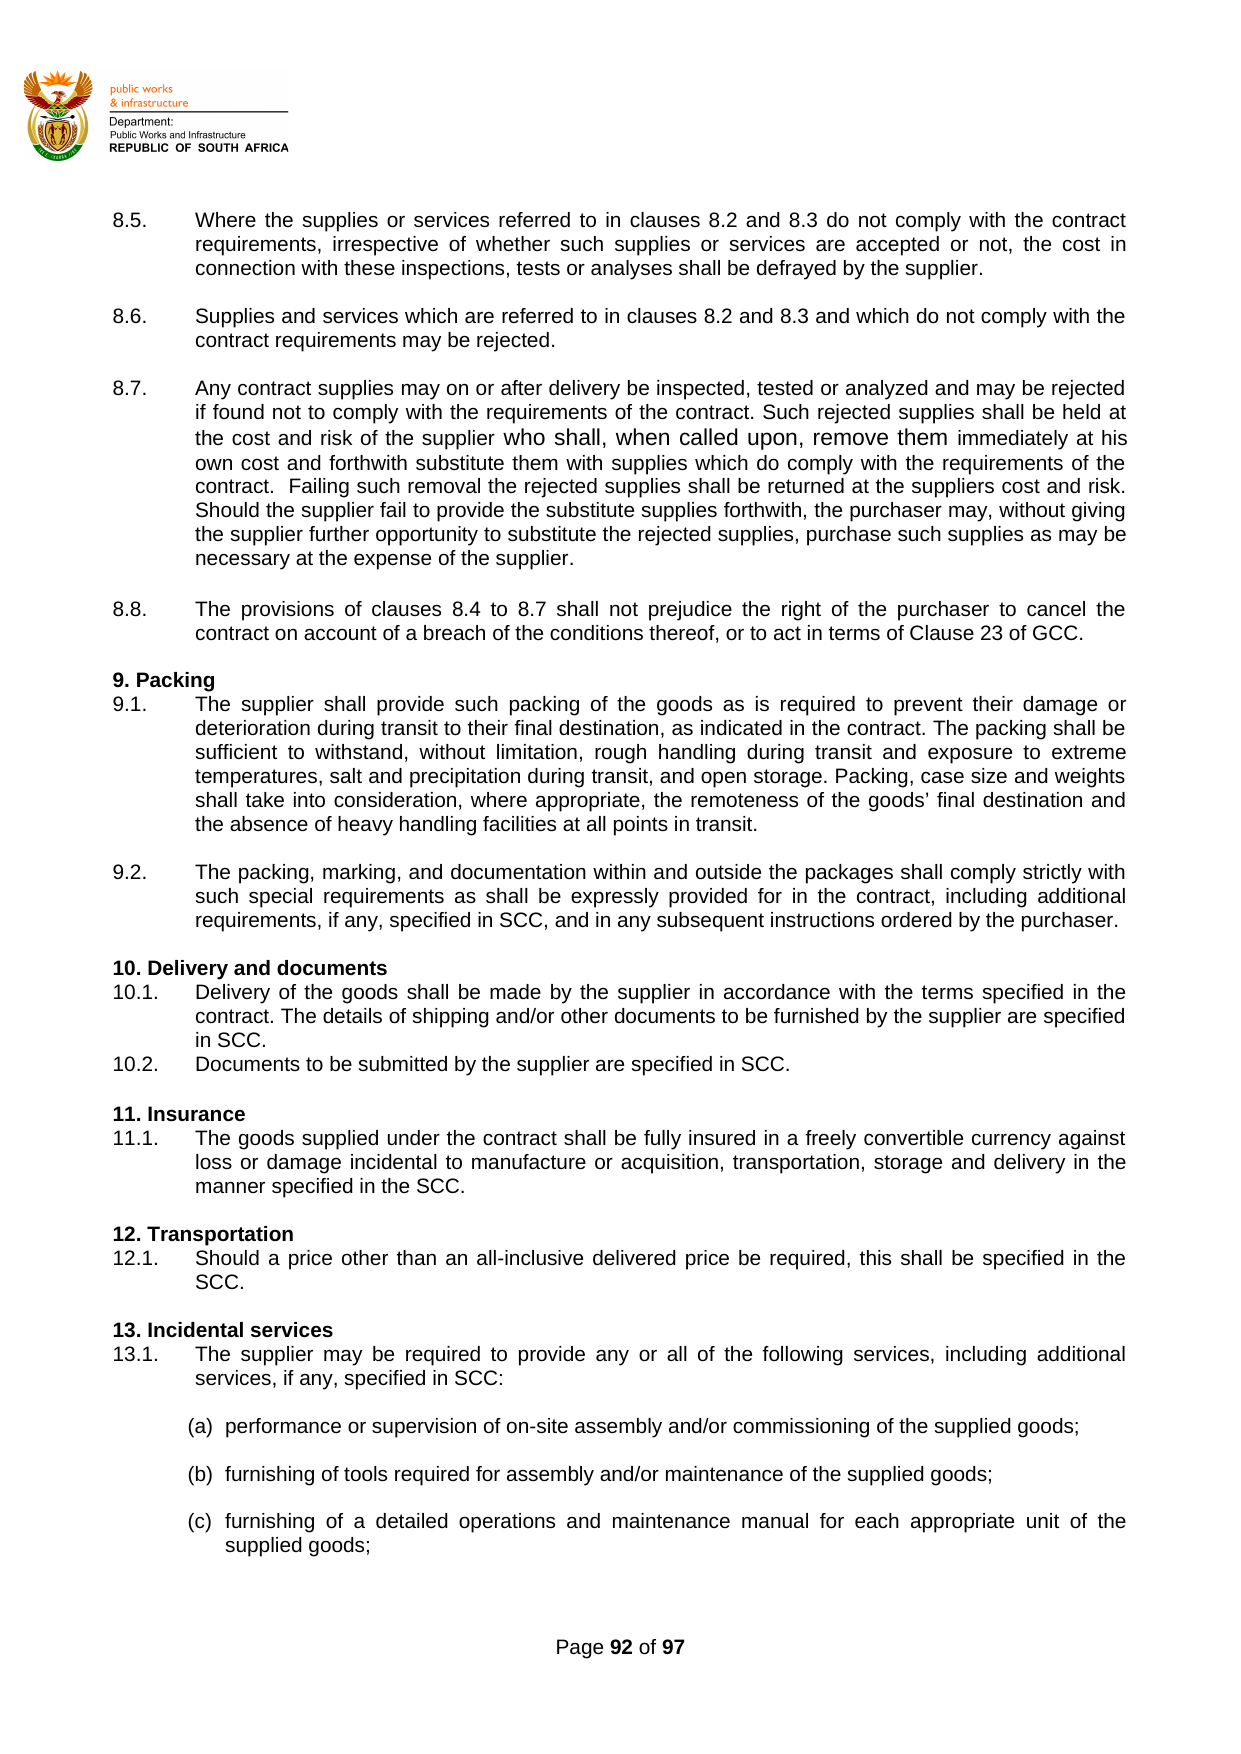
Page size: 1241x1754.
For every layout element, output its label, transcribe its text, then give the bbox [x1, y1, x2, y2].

list The goods supplied under the contract shall be fully insured in a freely convertible currency against loss or damage incidental to manufacture or acquisition, transportation, storage and delivery in the mer specified in the SCC. [112, 1126, 1128, 1198]
picture [23, 70, 289, 161]
list The supplier shall provide such packing of the goods as is required to prevent their damage or deterioration during transit to their final destination, as indicated in the contract. The packing shall be sufficient to withstand, without limitation, rough handling during transit and exposure to extreme temperatures, salt and precipitation during transit, and open storage. Packing, case size and weights shall take into consideration, where appropriate, the remoteness of the goods’ final destination and the absence of heavy handling facilities at all points in transit. [112, 692, 1128, 836]
list furnishing of a detailed operations and maintenance manual for each appropriate unit of the supplied goods; [187, 1509, 1128, 1557]
list Delivery of the goods shall be made by the supplier in accordance with the terms specified in the contract. The details of shipping and/or other documents to be furnished by the supplier are specified in SCC. [112, 980, 1128, 1052]
list Supplies and services which are referred to in clauses 8.2 and 8.3 and which do not comply with the contract requirements may be rejected. [112, 304, 1128, 352]
list furnishing of tools required for assembly and/or maintenance of the supplied goods; [187, 1461, 1128, 1485]
list The provisions of clauses 8.4 to 8.7 shall not prejudice the right of the purchaser to cancel the contract on account of a breach of the conditions thereof, or to act in terms of Clause 23 of GCC. [112, 596, 1128, 644]
text 11. Insurance [112, 1102, 1128, 1126]
text 12. Transportation [112, 1222, 1128, 1246]
text 9. Packing [112, 668, 1128, 692]
list performance or supervision of on-site assembly and/or commissioning of the supplied goods; [187, 1413, 1128, 1437]
list The packing, marking, and documentation within and outside the packages shall comply strictly with such special requirements as shall be expressly provided for in the contract, including additional requirements, if any, specified in SCC, and in any subsequent instructions ordered by the purchaser. [112, 860, 1128, 932]
text 10. Delivery and documents [112, 956, 1128, 980]
list Where the supplies or services referred to in clauses 8.2 and 8.3 do not comply with the contract requirements, irrespective of whether such supplies or services are accepted or not, the cost in connection with these inspections, tests or analyses shall be defrayed by the supplier. [112, 208, 1128, 280]
list Documents to be submitted by the supplier are specified in SCC. [112, 1052, 1128, 1076]
list Should a price other than an all-inclusive delivered price be required, this shall be specified in the SCC. [112, 1246, 1128, 1294]
list The supplier may be required to provide any or all of the following services, including additional services, if any, specified in SCC: [112, 1342, 1128, 1389]
text 13. Incidental services [112, 1318, 1128, 1342]
list Any contract supplies may on or after delivery be inspected, tested or analyzed and may be rejected if found not to comply with the requirements of the contract. Such rejected supplies shall be held at the cost and risk of the supplier who shall, when called upon, remove them immediately at his own cost and forthwith substitute them with supplies which do comply with the requirements of the contract. Failing such removal the rejected supplies shall be returned at the suppliers cost and risk. Should the supplier fail to provide the substitute supplies forthwith, the purchaser may, without giving the supplier further opportunity to substitute the rejected supplies, purchase such supplies as may be necessary at the expense of the supplier. [112, 376, 1128, 570]
